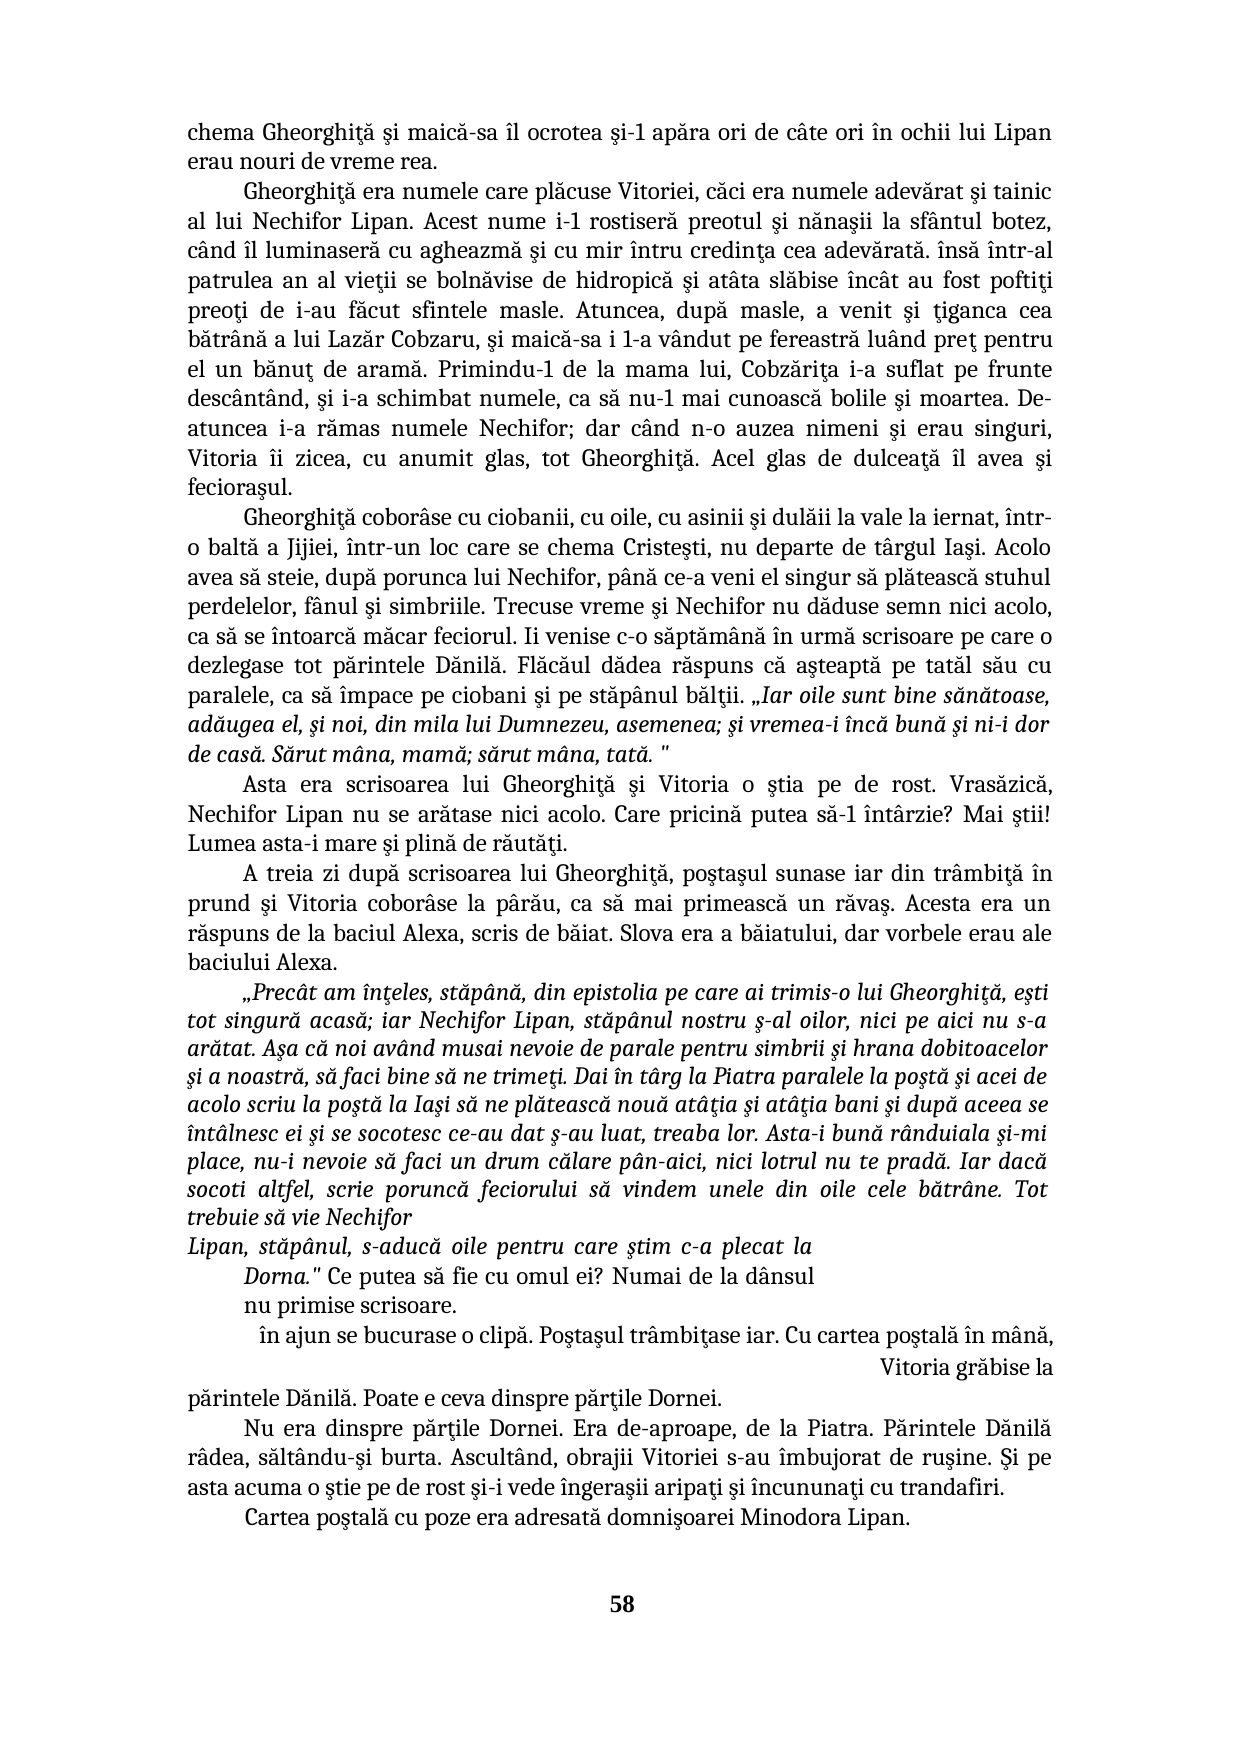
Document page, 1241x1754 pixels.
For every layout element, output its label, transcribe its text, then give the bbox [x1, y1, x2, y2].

text în ajun se bucurase o clipă. Poştaşul trâmbiţase iar. Cu cartea poştală în mână, Vitoria grăbise la [186, 1321, 1054, 1381]
text Cartea poştală cu poze era adresată domnişoarei Minodora Lipan. [245, 1503, 1053, 1532]
text A treia zi după scrisoarea lui Gheorghiţă, poştaşul sunase iar din trâmbiţă în prund şi Vitoria coborâse la pârău, ca să mai primească un răvaş. Acesta era un răspuns de la baciul Alexa, scris de băiat. Slova era a băiatului, dar vorbele erau ale baciului Alexa. [187, 859, 1053, 977]
text Lipan, stăpânul, s-aducă oile pentru care ştim c-a plecat la Dorna." Ce putea să fie cu omul ei? Numai de la dânsul nu primise scrisoare. [187, 1232, 816, 1320]
text Nu era dinspre părţile Dornei. Era de-aproape, de la Piatra. Părintele Dănilă râdea, săltându-şi burta. Ascultând, obrajii Vitoriei s-au îmbujorat de ruşine. Şi pe asta acuma o ştie pe de rost şi-i vede îngeraşii aripaţi şi încununaţi cu trandafiri. [187, 1413, 1053, 1501]
text Asta era scrisoarea lui Gheorghiţă şi Vitoria o ştia pe de rost. Vrasăzică, Nechifor Lipan nu se arătase nici acolo. Care pricină putea să-1 întârzie? Mai ştii! Lumea asta-i mare şi plină de răutăţi. [187, 770, 1053, 858]
text Gheorghiţă era numele care plăcuse Vitoriei, căci era numele adevărat şi tainic al lui Nechifor Lipan. Acest nume i-1 rostiseră preotul şi nănaşii la sfântul botez, când îl luminaseră cu agheazmă şi cu mir întru credinţa cea adevărată. însă într-al patrulea an al vieţii se bolnăvise de hidropică şi atâta slăbise încât au fost poftiţi preoţi de i-au făcut sfintele masle. Atuncea, după masle, a venit şi ţiganca cea bătrână a lui Lazăr Cobzaru, şi maică-sa i 1-a vândut pe fereastră luând preţ pentru el un bănuţ de aramă. Primindu-1 de la mama lui, Cobzăriţa i-a suflat pe frunte descântând, şi i-a schimbat numele, ca să nu-1 mai cunoască bolile şi moartea. De-atuncea i-a rămas numele Nechifor; dar când n-o auzea nimeni şi erau singuri, Vitoria îi zicea, cu anumit glas, tot Gheorghiţă. Acel glas de dulceaţă îl avea şi fecioraşul. [187, 177, 1053, 502]
text părintele Dănilă. Poate e ceva dinspre părţile Dornei. [187, 1383, 1053, 1412]
text „Precât am înţeles, stăpână, din epistolia pe care ai trimis-o lui Gheorghiţă, eşti tot singură acasă; iar Nechifor Lipan, stăpânul nostru ş-al oilor, nici pe aici nu s-a arătat. Aşa că noi având musai nevoie de parale pentru simbrii şi hrana dobitoacelor şi a noastră, să faci bine să ne trimeţi. Dai în târg la Piatra paralele la poştă şi acei de acolo scriu la poştă la Iaşi să ne plătească nouă atâţia şi atâţia bani şi după aceea se întâlnesc ei şi se socotesc ce-au dat ş-au luat, treaba lor. Asta-i bună rânduiala şi-mi place, nu-i nevoie să faci un drum călare pân-aici, nici lotrul nu te pradă. Iar dacă socoti altfel, scrie poruncă feciorului să vindem unele din oile cele bătrâne. Tot trebuie să vie Nechifor [187, 978, 1052, 1232]
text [187, 118, 1053, 176]
text Gheorghiţă coborâse cu ciobanii, cu oile, cu asinii şi dulăii la vale la iernat, într-o baltă a Jijiei, într-un loc care se chema Cristeşti, nu departe de târgul Iaşi. Acolo avea să steie, după porunca lui Nechifor, până ce-a veni el singur să plătească stuhul perdelelor, fânul şi simbriile. Trecuse vreme şi Nechifor nu dăduse semn nici acolo, ca să se întoarcă măcar feciorul. Ii venise c-o săptămână în urmă scrisoare pe care o dezlegase tot părintele Dănilă. Flăcăul dădea răspuns că aşteaptă pe tatăl său cu paralele, ca să împace pe ciobani şi pe stăpânul bălţii. „Iar oile sunt bine sănătoase, adăugea el, şi noi, din mila lui Dumnezeu, asemenea; şi vremea-i încă bună şi ni-i dor de casă. Sărut mâna, mamă; sărut mâna, tată. " [187, 503, 1053, 769]
